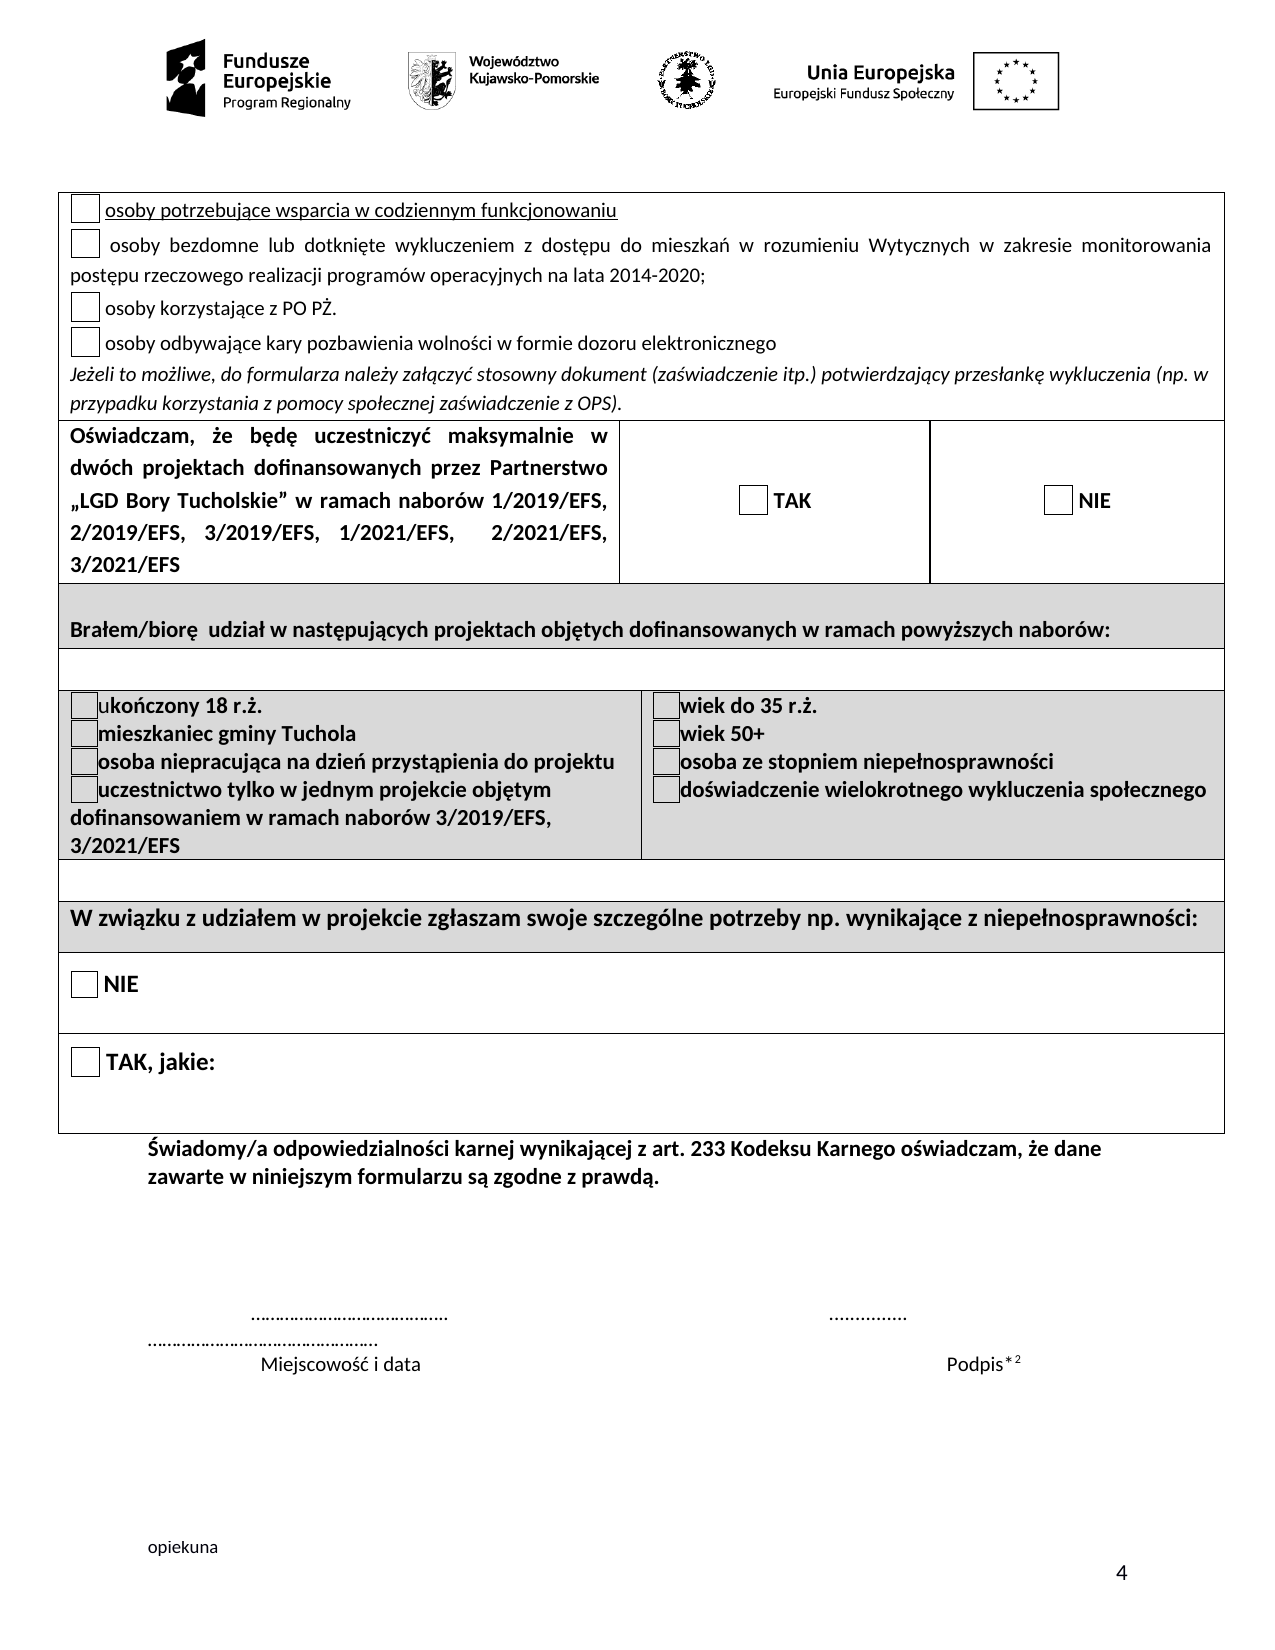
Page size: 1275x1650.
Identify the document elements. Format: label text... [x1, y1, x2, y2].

text Miejscowość i data Podpis* [148, 1351, 1127, 1377]
table_cell W związku z udziałem w projekcie zgłaszam swoje szczególne potrzeby np. wynikające z niepełnosprawności: [59, 902, 1224, 952]
table_cell Brałem/biorę udział w następujących projektach objętych dofinansowanych w ramach powyższych naborów: [59, 584, 1224, 648]
table_cell TAK [620, 421, 929, 582]
text Świadomy/a odpowiedzialności karnej wynikającej z art. 233 Kodeksu Karnego oświadczam, że dane zawarte w niniejszym formularzu są zgodne z prawdą. [148, 1134, 1127, 1190]
table_cell ukończony 18 r.ż. mieszkaniec gminy Tuchola osoba niepracująca na dzień przystąpienia do projektu uczestnictwo tylko w jednym projekcie objętym dofinansowaniem w ramach naborów 3/2019/EFS, 3/2021/EFS [59, 691, 641, 859]
table_cell [59, 860, 1224, 901]
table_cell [59, 193, 1224, 420]
table_cell NIE [931, 421, 1224, 582]
table_cell wiek do 35 r.ż. wiek 50+ osoba ze stopniem niepełnosprawności doświadczenie wielokrotnego wykluczenia społecznego [642, 691, 1224, 859]
picture [147, 19, 1078, 121]
table_cell NIE [59, 953, 1224, 1033]
text ………………………………….. ...............………………………………………… [148, 1301, 1127, 1351]
table_cell Oświadczam, że będę uczestniczyć maksymalnie w dwóch projektach dofinansowanych przez Partnerstwo „LGD Bory Tucholskie” w ramach naborów 1/2019/EFS, 2/2019/EFS, 3/2019/EFS, 1/2021/EFS, 2/2021/EFS, 3/2021/EFS [59, 421, 619, 582]
table_cell [59, 649, 1224, 690]
table_cell TAK, jakie: [59, 1034, 1224, 1133]
